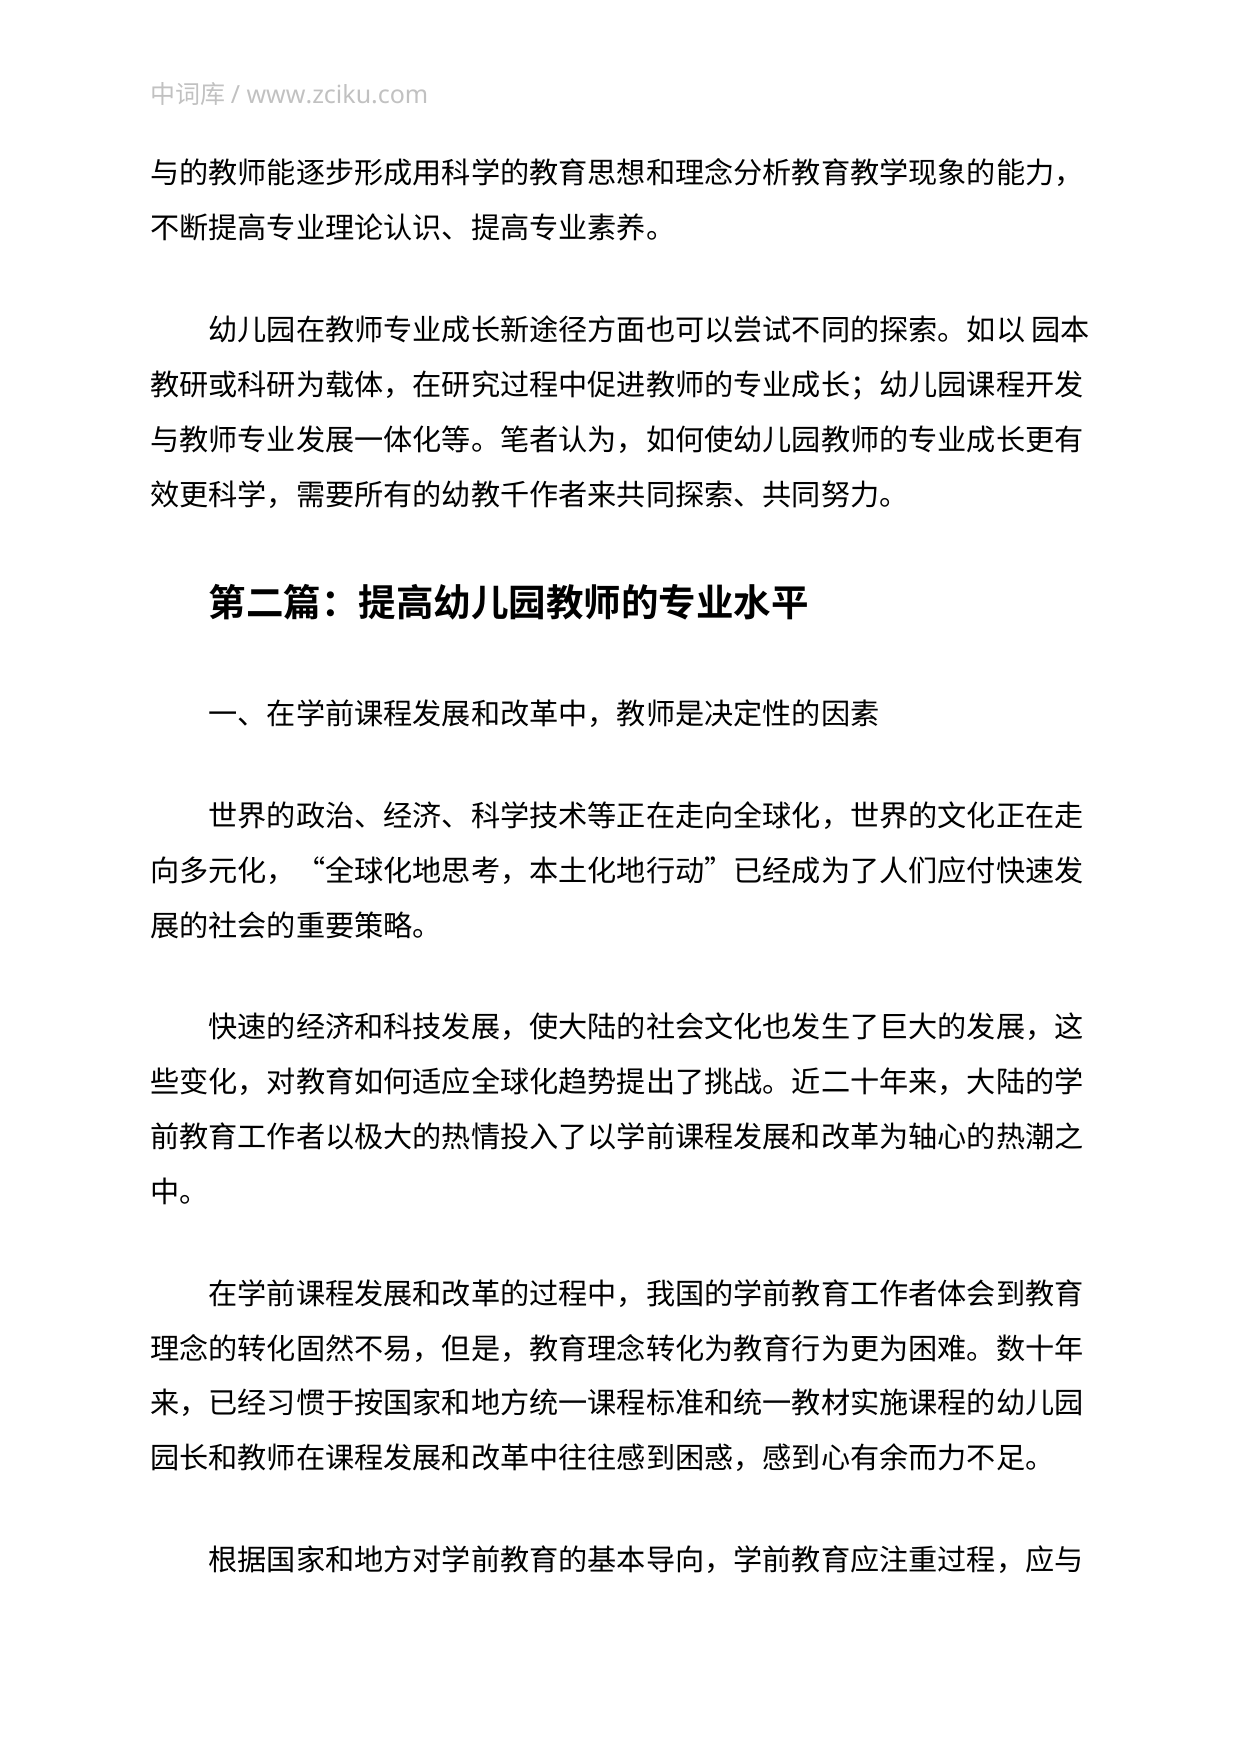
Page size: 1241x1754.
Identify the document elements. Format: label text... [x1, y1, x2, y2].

text 快速的经济和科技发展，使大陆的社会文化也发生了巨大的发展，这些变化，对教育如何适应全球化趋势提出了挑战。近二十年来，大陆的学前教育工作者以极大的热情投入了以学前课程发展和改革为轴心的热潮之中。 [150, 1004, 1090, 1211]
text 世界的政治、经济、科学技术等正在走向全球化，世界的文化正在走向多元化，“全球化地思考，本土化地行动”已经成为了人们应付快速发展的社会的重要策略。 [150, 792, 1090, 944]
text 第二篇：提高幼儿园教师的专业水平 [150, 573, 1090, 627]
text 一、在学前课程发展和改革中，教师是决定性的因素 [150, 691, 1090, 733]
text 在学前课程发展和改革的过程中，我国的学前教育工作者体会到教育理念的转化固然不易，但是，教育理念转化为教育行为更为困难。数十年来，已经习惯于按国家和地方统一课程标准和统一教材实施课程的幼儿园园长和教师在课程发展和改革中往往感到困惑，感到心有余而力不足。 [150, 1270, 1090, 1477]
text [150, 150, 1090, 247]
text 幼儿园在教师专业成长新途径方面也可以尝试不同的探索。如以 园本教研或科研为载体，在研究过程中促进教师的专业成长；幼儿园课程开发与教师专业发展一体化等。笔者认为，如何使幼儿园教师的专业成长更有效更科学，需要所有的幼教千作者来共同探索、共同努力。 [150, 307, 1090, 514]
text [150, 1537, 1090, 1579]
